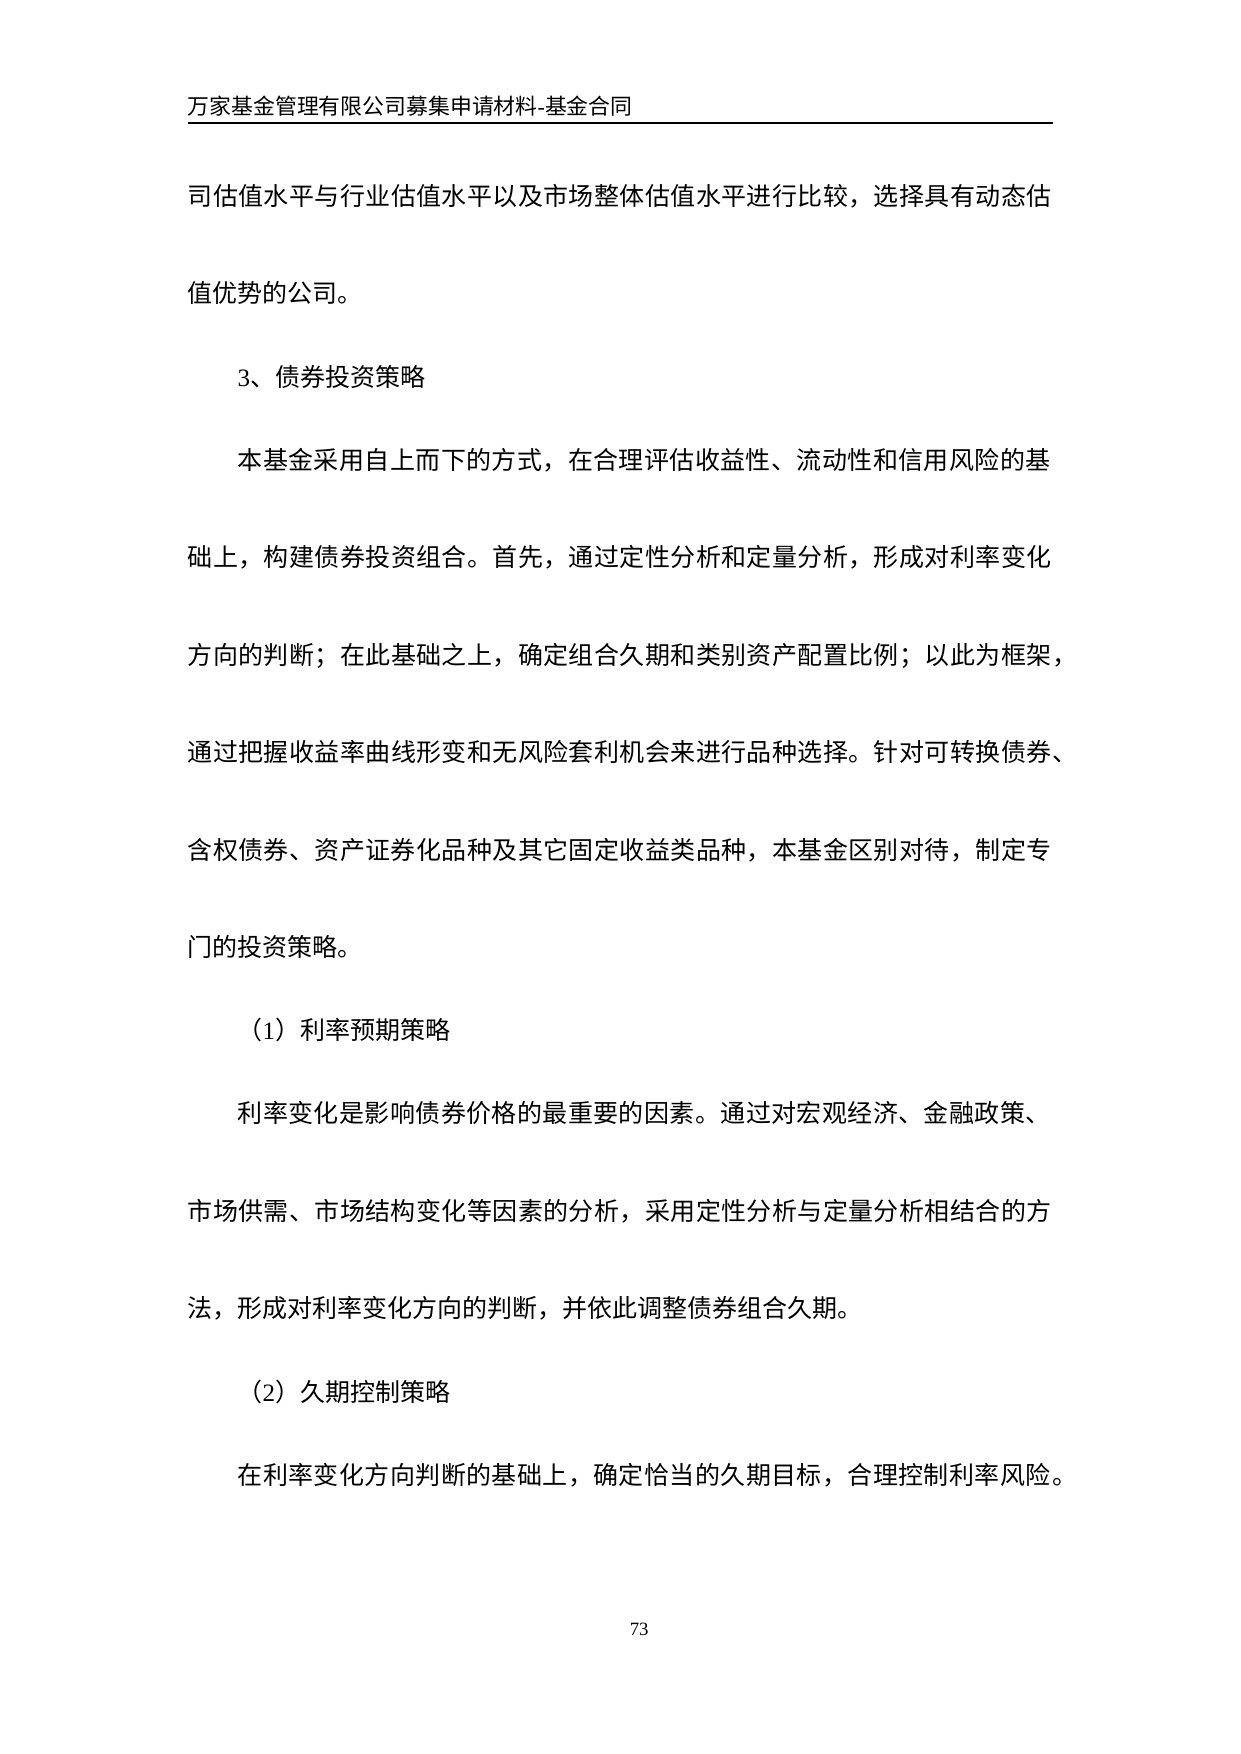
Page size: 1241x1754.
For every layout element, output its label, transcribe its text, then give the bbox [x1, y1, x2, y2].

text 利率变化是影响债券价格的最重要的因素。通过对宏观经济、金融政策、市场供需、市场结构变化等因素的分析，采用定性分析与定量分析相结合的方法，形成对利率变化方向的判断，并依此调整债券组合久期。 [187, 1079, 1053, 1339]
text （1）利率预期策略 [187, 996, 1053, 1061]
text 本基金采用自上而下的方式，在合理评估收益性、流动性和信用风险的基础上，构建债券投资组合。首先，通过定性分析和定量分析，形成对利率变化方向的判断；在此基础之上，确定组合久期和类别资产配置比例；以此为框架，通过把握收益率曲线形变和无风险套利机会来进行品种选择。针对可转换债券、含权债券、资产证券化品种及其它固定收益类品种，本基金区别对待，制定专门的投资策略。 [187, 426, 1053, 978]
subtitle 3、债券投资策略 [187, 343, 1053, 408]
text （2）久期控制策略 [187, 1358, 1053, 1423]
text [187, 162, 1053, 324]
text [187, 1441, 1053, 1506]
